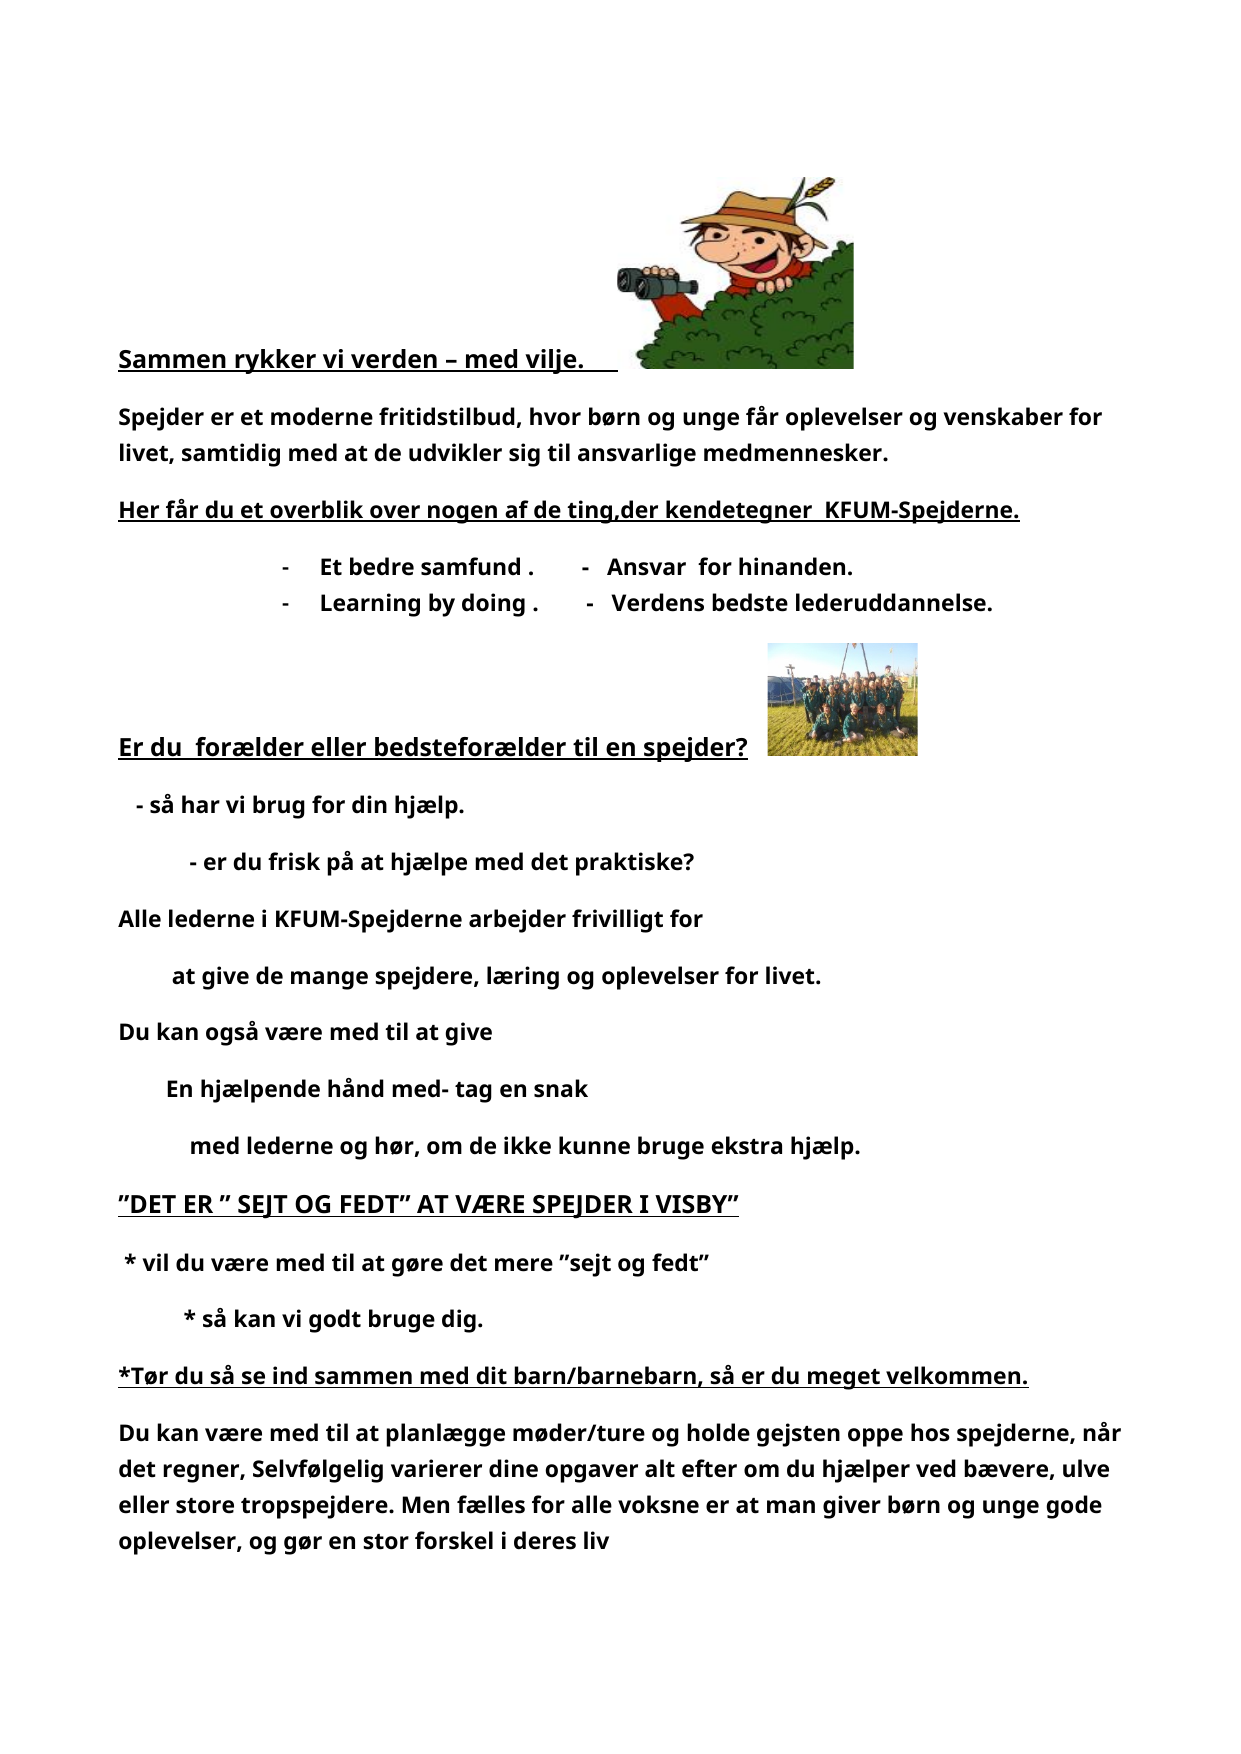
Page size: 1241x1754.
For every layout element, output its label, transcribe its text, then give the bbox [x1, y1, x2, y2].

text Sammen rykker vi verden – med vilje. [118, 177, 1122, 375]
text En hjælpende hånd med- tag en snak [118, 1073, 1122, 1104]
text ”DET ER ” SEJT OG FEDT” AT VÆRE SPEJDER I VISBY” [118, 1187, 1122, 1221]
text Spejder er et moderne fritidstilbud, hvor børn og unge får oplevelser og venskaber for livet, samtidig med at de udvikler sig til ansvarlige medmennesker. [118, 401, 1122, 468]
text *Tør du så se ind sammen med dit barn/barnebarn, så er du meget velkommen. [118, 1360, 1122, 1391]
text * så kan vi godt bruge dig. [118, 1303, 1122, 1335]
text Du kan være med til at planlægge møder/ture og holde gejsten oppe hos spejderne, når det regner, Selvfølgelig varierer dine opgaver alt efter om du hjælper ved bævere, ulve eller store tropspejdere. Men fælles for alle voksne er at man giver børn og unge gode oplevelser, og gør en stor forskel i deres liv [118, 1417, 1122, 1556]
text - så har vi brug for din hjælp. [118, 789, 1122, 821]
list Learning by doing . - Verdens bedste lederuddannelse. [282, 587, 1122, 618]
text Alle lederne i KFUM-Spejderne arbejder frivilligt for [118, 903, 1122, 934]
text * vil du være med til at gøre det mere ”sejt og fedt” [118, 1247, 1122, 1278]
text at give de mange spejdere, læring og oplevelser for livet. [118, 959, 1122, 991]
picture [617, 177, 854, 369]
text Er du forælder eller bedsteforælder til en spejder? [118, 643, 1122, 763]
picture [767, 643, 918, 756]
text Du kan også være med til at give [118, 1016, 1122, 1048]
text - er du frisk på at hjælpe med det praktiske? [118, 846, 1122, 877]
list Et bedre samfund . - Ansvar for hinanden. [282, 551, 1122, 582]
text Her får du et overblik over nogen af de ting,der kendetegner KFUM-Spejderne. [118, 494, 1122, 525]
text med lederne og hør, om de ikke kunne bruge ekstra hjælp. [118, 1130, 1122, 1161]
